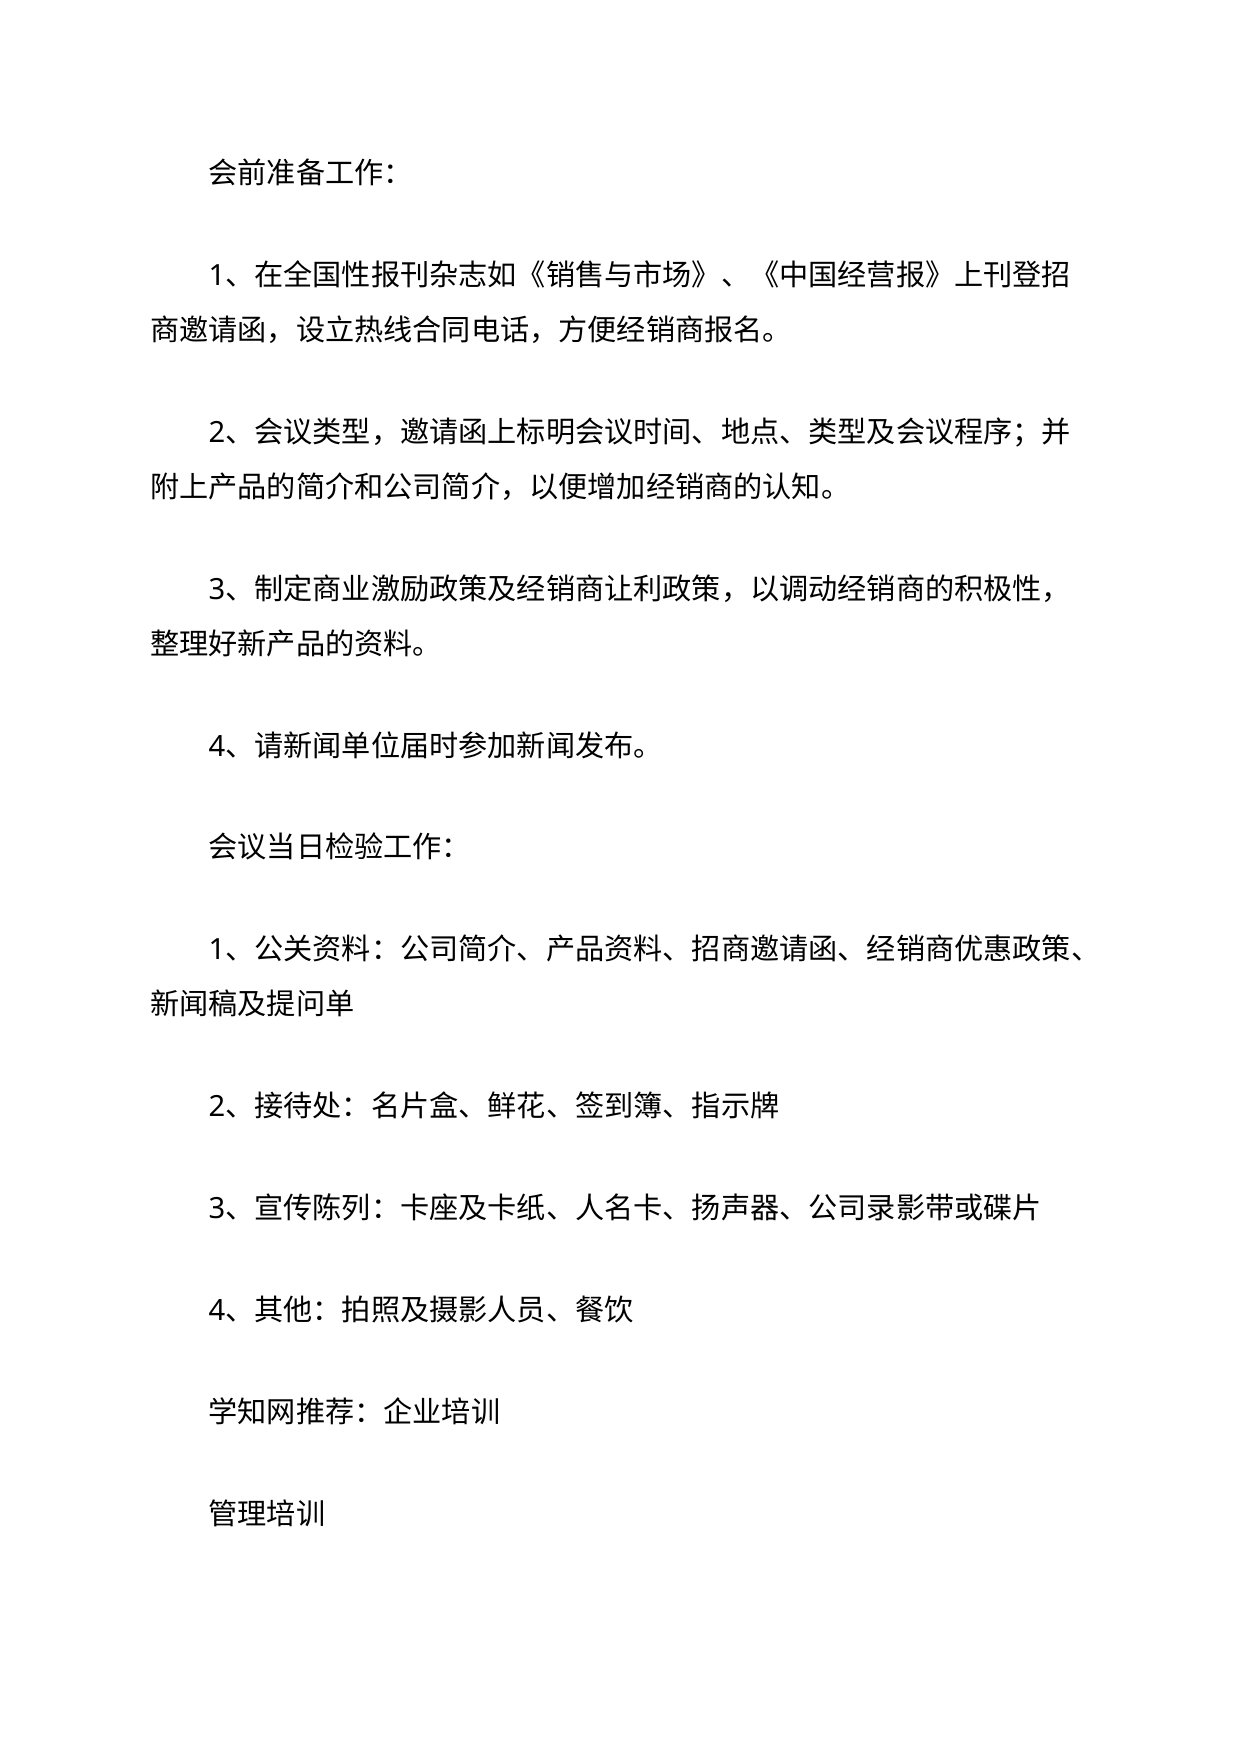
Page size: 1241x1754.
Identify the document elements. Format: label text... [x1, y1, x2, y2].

text 3、制定商业激励政策及经销商让利政策，以调动经销商的积极性，整理好新产品的资料。 [150, 565, 1090, 663]
text 4、请新闻单位届时参加新闻发布。 [150, 722, 1090, 764]
text 1、公关资料：公司简介、产品资料、招商邀请函、经销商优惠政策、新闻稿及提问单 [150, 926, 1090, 1023]
text 3、宣传陈列：卡座及卡纸、人名卡、扬声器、公司录影带或碟片 [150, 1184, 1090, 1227]
text 1、在全国性报刊杂志如《销售与市场》、《中国经营报》上刊登招商邀请函，设立热线合同电话，方便经销商报名。 [150, 252, 1090, 349]
text 会议当日检验工作： [150, 824, 1090, 866]
text 会前准备工作： [150, 150, 1090, 192]
text 4、其他：拍照及摄影人员、餐饮 [150, 1287, 1090, 1329]
text 管理培训 [150, 1490, 1090, 1533]
text 学知网推荐：企业培训 [150, 1388, 1090, 1431]
text 2、会议类型，邀请函上标明会议时间、地点、类型及会议程序；并附上产品的简介和公司简介，以便增加经销商的认知。 [150, 408, 1090, 506]
text 2、接待处：名片盒、鲜花、签到簿、指示牌 [150, 1083, 1090, 1125]
